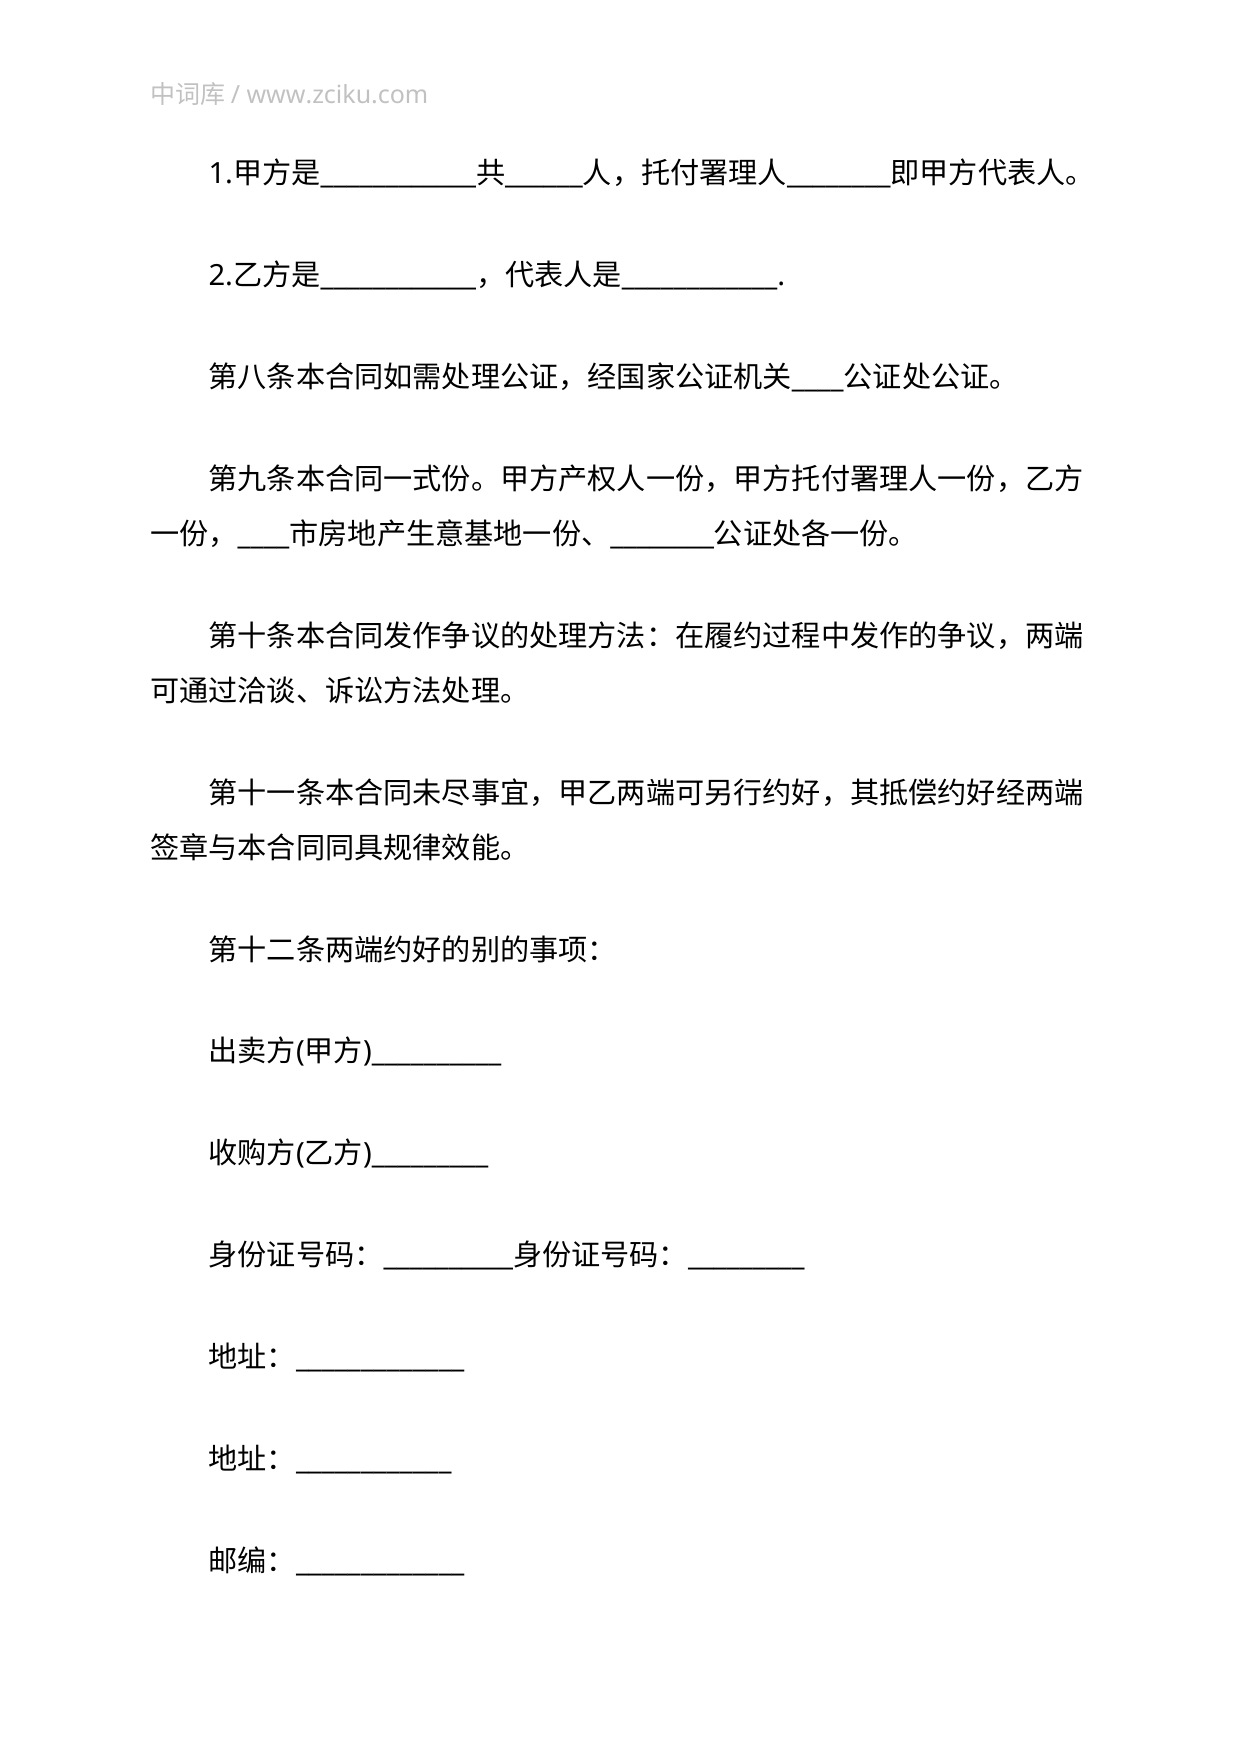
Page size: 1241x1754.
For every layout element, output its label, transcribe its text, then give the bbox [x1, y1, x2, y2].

text 2.乙方是____________，代表人是____________. [150, 252, 1090, 294]
text 第十条本合同发作争议的处理方法：在履约过程中发作的争议，两端可通过洽谈、诉讼方法处理。 [150, 613, 1090, 710]
text 第十二条两端约好的别的事项： [150, 926, 1090, 968]
text 1.甲方是____________共______人，托付署理人________即甲方代表人。 [150, 150, 1090, 192]
text 收购方(乙方)_________ [150, 1130, 1090, 1172]
text 邮编：_____________ [150, 1538, 1090, 1580]
text 第八条本合同如需处理公证，经国家公证机关____公证处公证。 [150, 354, 1090, 396]
text 第十一条本合同未尽事宜，甲乙两端可另行约好，其抵偿约好经两端签章与本合同同具规律效能。 [150, 769, 1090, 867]
text 地址：_____________ [150, 1334, 1090, 1376]
text 身份证号码：__________身份证号码：_________ [150, 1232, 1090, 1274]
text 第九条本合同一式份。甲方产权人一份，甲方托付署理人一份，乙方一份，____市房地产生意基地一份、________公证处各一份。 [150, 456, 1090, 553]
text 出卖方(甲方)__________ [150, 1028, 1090, 1070]
text 地址：____________ [150, 1436, 1090, 1478]
